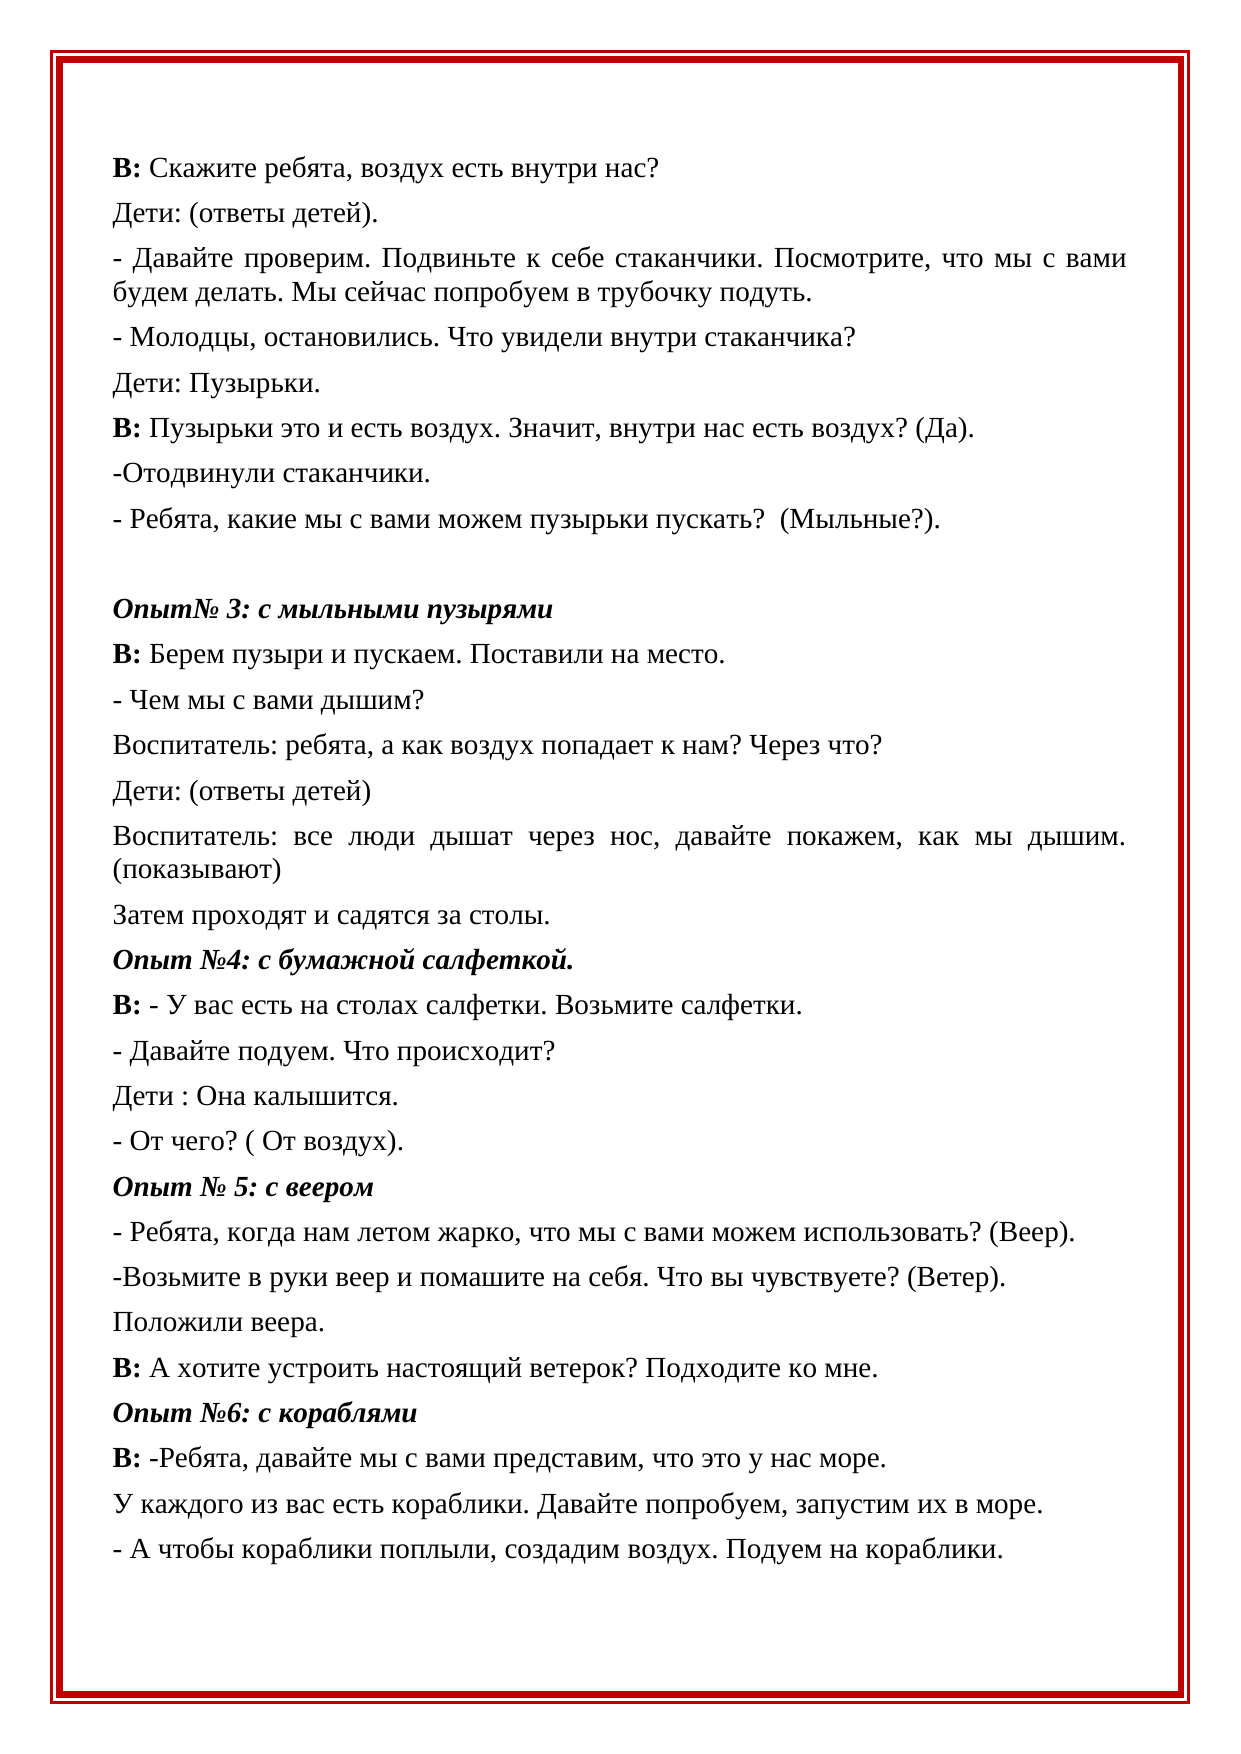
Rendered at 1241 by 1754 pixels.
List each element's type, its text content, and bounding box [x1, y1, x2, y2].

text Дети: (ответы детей) [112, 773, 1128, 806]
text -Возьмите в руки веер и помашите на себя. Что вы чувствуете? (Ветер). [112, 1259, 1128, 1293]
text - Давайте проверим. Подвиньте к себе стаканчики. Посмотрите, что мы с вами будем делать. Мы сейчас попробуем в трубочку подуть. [112, 241, 1128, 308]
text У каждого из вас есть кораблики. Давайте попробуем, запустим их в море. [112, 1486, 1128, 1519]
text В: - У вас есть на столах салфетки. Возьмите салфетки. [112, 987, 1128, 1021]
text - Давайте подуем. Что происходит? [112, 1033, 1128, 1066]
text Воспитатель: все люди дышат через нос, давайте покажем, как мы дышим. (показывают) [112, 818, 1128, 885]
text - Чем мы с вами дышим? [112, 682, 1128, 716]
text В: Берем пузыри и пускаем. Поставили на место. [112, 637, 1128, 670]
text В: -Ребята, давайте мы с вами представим, что это у нас море. [112, 1441, 1128, 1474]
text Опыт№ 3: с мыльными пузырями [112, 591, 1128, 625]
text - От чего? ( От воздух). [112, 1123, 1128, 1157]
text Затем проходят и садятся за столы. [112, 897, 1128, 930]
text Дети : Она калышится. [112, 1078, 1128, 1112]
text Опыт №4: с бумажной салфеткой. [112, 942, 1128, 976]
text В: Пузырьки это и есть воздух. Значит, внутри нас есть воздух? (Да). [112, 410, 1128, 444]
text - Ребята, какие мы с вами можем пузырьки пускать? (Мыльные?). [112, 501, 1128, 534]
text Дети: Пузырьки. [112, 365, 1128, 398]
text Опыт № 5: с веером [112, 1169, 1128, 1202]
text - Ребята, когда нам летом жарко, что мы с вами можем использовать? (Веер). [112, 1214, 1128, 1247]
text -Отодвинули стаканчики. [112, 455, 1128, 489]
text Воспитатель: ребята, а как воздух попадает к нам? Через что? [112, 727, 1128, 761]
text Дети: (ответы детей). [112, 195, 1128, 229]
text - А чтобы кораблики поплыли, создадим воздух. Подуем на кораблики. [112, 1531, 1128, 1565]
text - Молодцы, остановились. Что увидели внутри стаканчика? [112, 319, 1128, 353]
text Положили веера. [112, 1304, 1128, 1338]
text В: А хотите устроить настоящий ветерок? Подходите ко мне. [112, 1350, 1128, 1383]
text В: Скажите ребята, воздух есть внутри нас? [112, 150, 1128, 183]
text Опыт №6: с кораблями [112, 1395, 1128, 1429]
